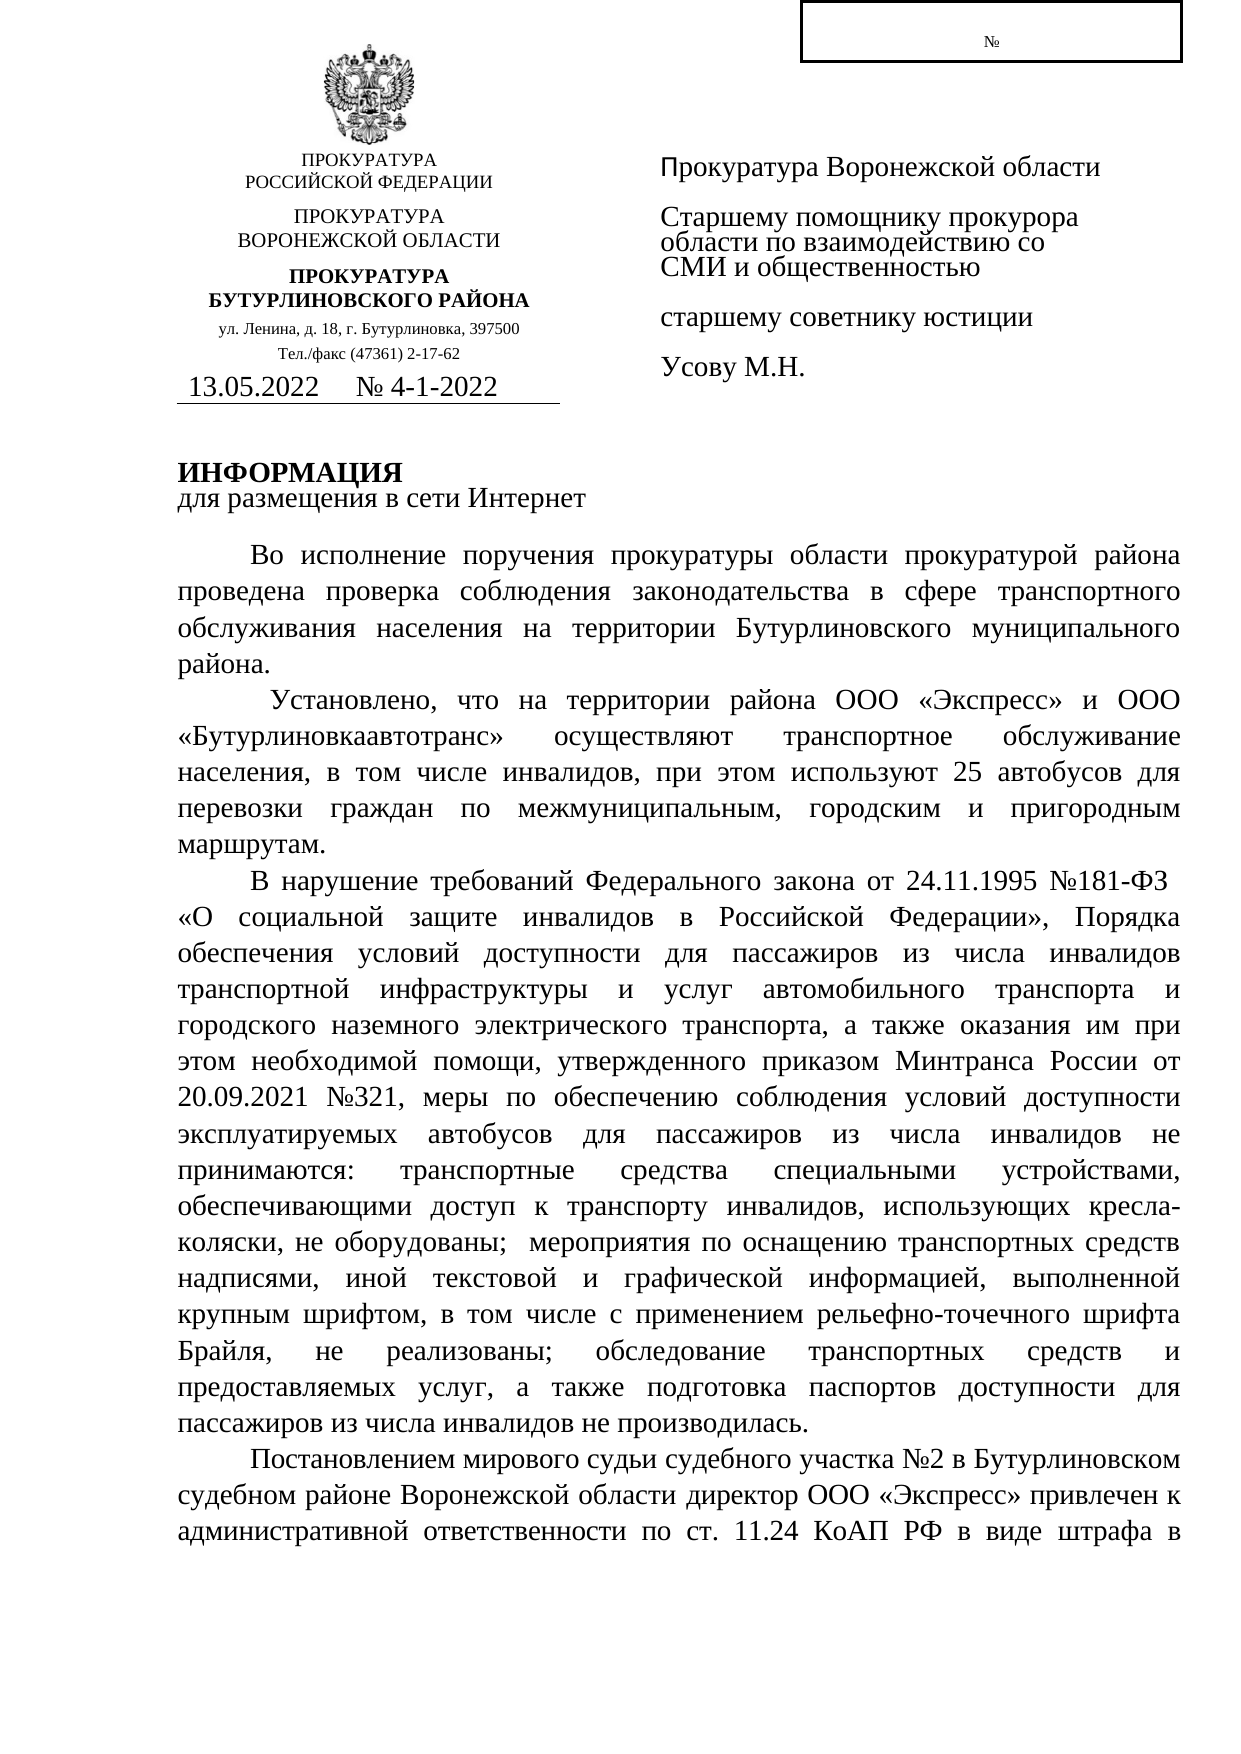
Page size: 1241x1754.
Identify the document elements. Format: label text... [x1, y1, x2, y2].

table_header [905, 53, 1069, 123]
picture [323, 44, 415, 145]
table_header 13.05.2022 № 4-1-2022 [177, 369, 560, 403]
subtitle ИНФОРМАЦИЯ [177, 462, 1181, 487]
text Установлено, что на территории района ООО «Экспресс» и ООО «Бутурлиновкаавтотранс» осуществляют транспортное обслуживание населения, в том числе инвалидов, при этом используют 25 автобусов для перевозки граждан по межмуниципальным, городским и пригородным маршрутам. [177, 682, 1181, 860]
text для размещения в сети Интернет [177, 487, 1181, 512]
text В нарушение требований Федерального закона от 24.11.1995 №181-ФЗ «О социальной защите инвалидов в Российской Федерации», Порядка обеспечения условий доступности для пассажиров из числа инвалидов транспортной инфраструктуры и услуг автомобильного транспорта и городского наземного электрического транспорта, а также оказания им при этом необходимой помощи, утвержденного приказом Минтранса России от 20.09.2021 №321, меры по обеспечению соблюдения условий доступности эксплуатируемых автобусов для пассажиров из числа инвалидов не принимаются: транспортные средства специальными устройствами, обеспечивающими доступ к транспорту инвалидов, использующих кресла-коляски, не оборудованы; мероприятия по оснащению транспортных средств надписями, иной текстовой и графической информацией, выполненной крупным шрифтом, в том числе с применением рельефно-точечного шрифта Брайля, не реализованы; обследование транспортных средств и предоставляемых услуг, а также подготовка паспортов доступности для пассажиров из числа инвалидов не производилась. [177, 863, 1181, 1438]
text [177, 1441, 1181, 1611]
table_header Прокуратура Воронежской области Старшему помощнику прокурора области по взаимодействию со СМИ и общественностью старшему советнику юстиции Усову М.Н. [660, 123, 1162, 406]
text Во исполнение поручения прокуратуры области прокуратурой района проведена проверка соблюдения законодательства в сфере транспортного обслуживания населения на территории Бутурлиновского муниципального района. [177, 537, 1181, 679]
table_header ПРОКУРАТУРА РОССИЙСКОЙ ФЕДЕРАЦИИ ПРОКУРАТУРА ВОРОНЕЖСКОЙ ОБЛАСТИ ПРОКУРАТУРА БУТУРЛИНОВСКОГО РАЙОНА ул. Ленина, д. 18, г. Бутурлиновка, 397500 Тел./факс (47361) 2-17-62 [177, 44, 561, 369]
